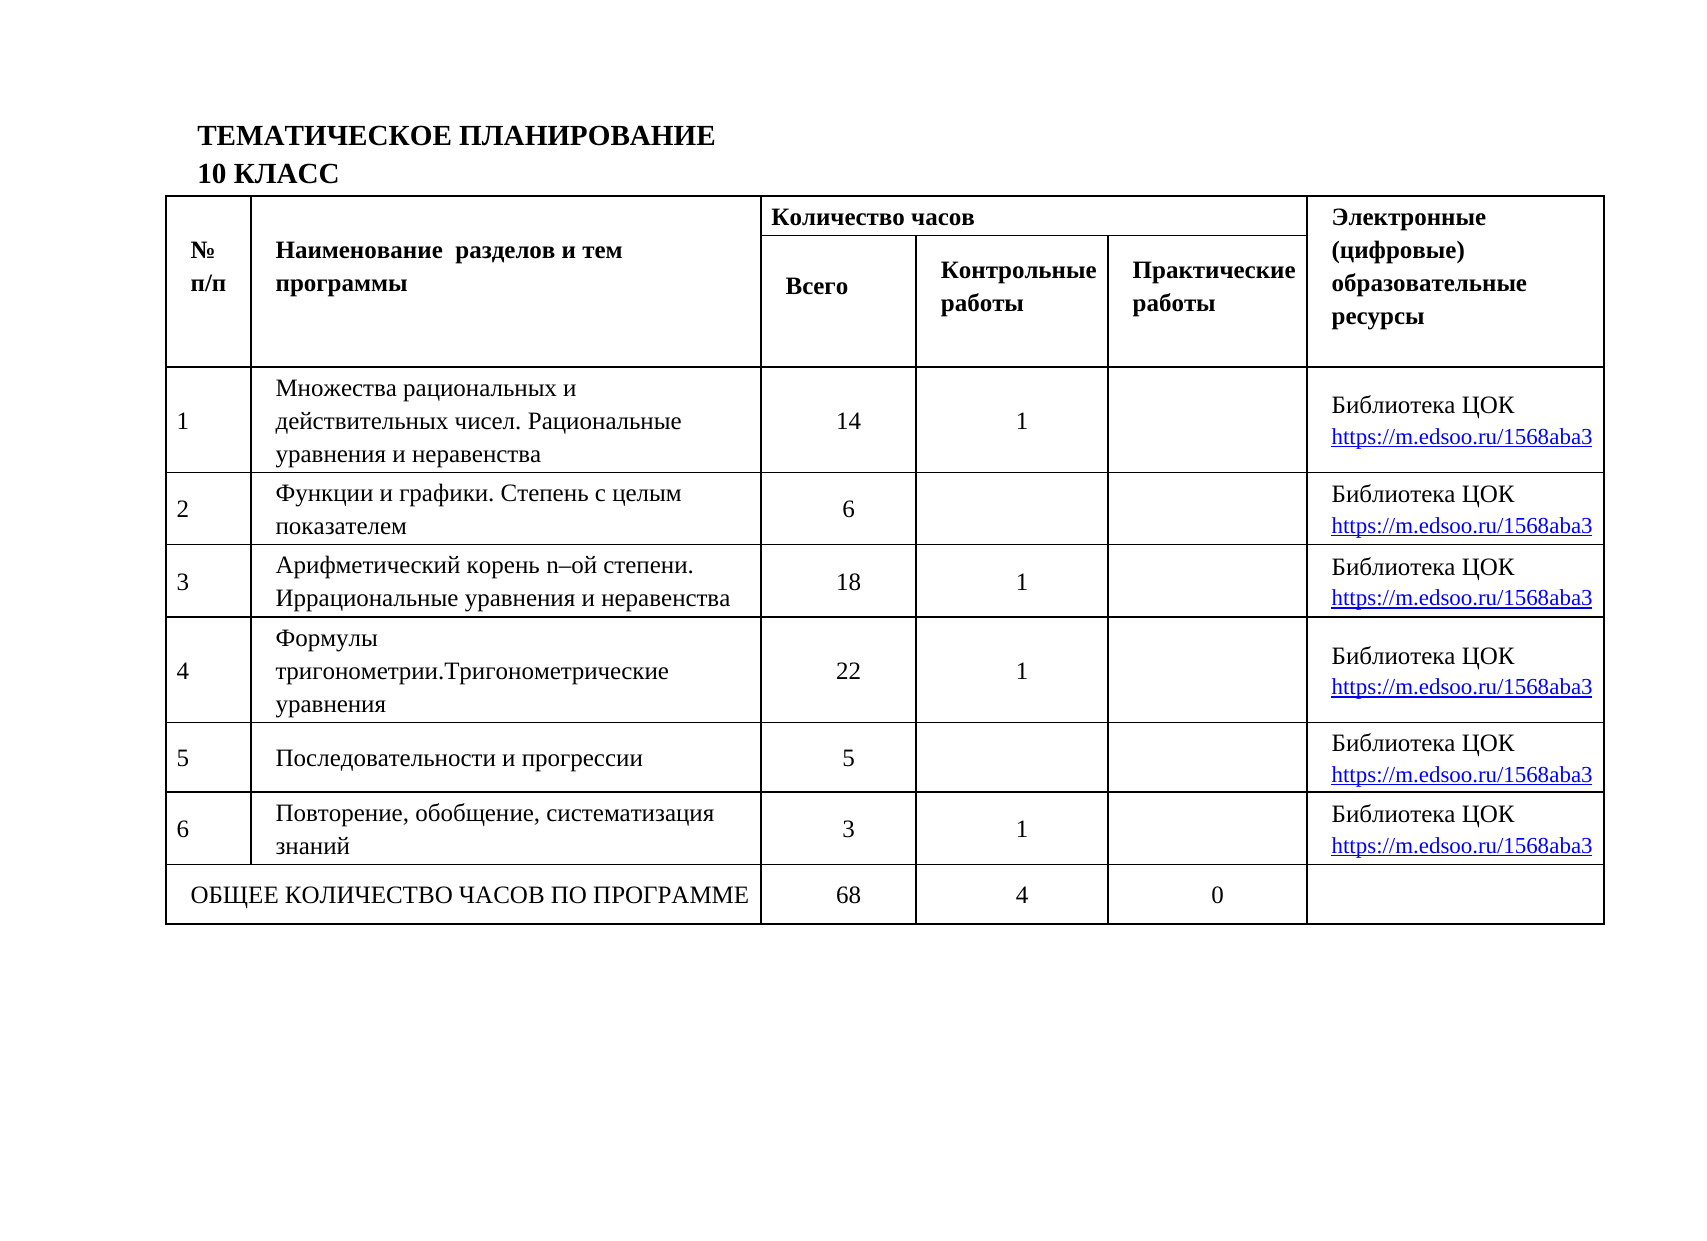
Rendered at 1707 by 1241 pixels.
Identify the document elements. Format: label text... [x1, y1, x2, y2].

table_cell 1 [917, 368, 1107, 471]
table_cell [1109, 368, 1306, 471]
table_header № п/п [167, 197, 250, 366]
table_cell Библиотека ЦОК https://m.edsoo.ru/1568aba3 [1308, 545, 1603, 616]
table_header Электронные (цифровые) образовательные ресурсы [1308, 197, 1603, 366]
table_cell 4 [917, 865, 1107, 923]
table_cell 6 [762, 473, 915, 544]
table_cell 1 [917, 618, 1107, 722]
table_header Наименование разделов и тем программы [252, 197, 760, 366]
table_cell Контрольные работы [917, 236, 1107, 366]
table_cell 1 [917, 545, 1107, 616]
table_cell [1109, 723, 1306, 791]
table_cell [917, 473, 1107, 544]
table_cell 4 [167, 618, 250, 722]
table_cell Формулы тригонометрии.Тригонометрические уравнения [252, 618, 760, 722]
table_cell 18 [762, 545, 915, 616]
table_cell [1109, 545, 1306, 616]
table_cell 22 [762, 618, 915, 722]
table_cell Арифметический корень n–ой степени. Иррациональные уравнения и неравенства [252, 545, 760, 616]
table_cell Последовательности и прогрессии [252, 723, 760, 791]
table_cell 1 [917, 793, 1107, 863]
table_cell Библиотека ЦОК https://m.edsoo.ru/1568aba3 [1308, 723, 1603, 791]
table_cell [917, 723, 1107, 791]
table_cell [1109, 618, 1306, 722]
table_cell 1 [167, 368, 250, 471]
table_header Количество часов [762, 197, 1306, 234]
table_cell Множества рациональных и действительных чисел. Рациональные уравнения и неравенства [252, 368, 760, 471]
table_cell Всего [762, 236, 915, 366]
table_cell 0 [1109, 865, 1306, 923]
text 10 КЛАСС [190, 157, 1618, 190]
table_cell 3 [762, 793, 915, 863]
table_cell Практические работы [1109, 236, 1306, 366]
table_cell Повторение, обобщение, систематизация знаний [252, 793, 760, 863]
table_cell Библиотека ЦОК https://m.edsoo.ru/1568aba3 [1308, 618, 1603, 722]
table_cell [1308, 865, 1603, 923]
table_cell [1109, 793, 1306, 863]
table_cell [1109, 473, 1306, 544]
table_cell 6 [167, 793, 250, 863]
table_cell 2 [167, 473, 250, 544]
table_cell 5 [762, 723, 915, 791]
table_cell 5 [167, 723, 250, 791]
table_cell Библиотека ЦОК https://m.edsoo.ru/1568aba3 [1308, 368, 1603, 471]
table_cell 14 [762, 368, 915, 471]
table_cell ОБЩЕЕ КОЛИЧЕСТВО ЧАСОВ ПО ПРОГРАММЕ [167, 865, 760, 923]
table_cell Библиотека ЦОК https://m.edsoo.ru/1568aba3 [1308, 473, 1603, 544]
table_cell 3 [167, 545, 250, 616]
table_cell Библиотека ЦОК https://m.edsoo.ru/1568aba3 [1308, 793, 1603, 863]
table_cell 68 [762, 865, 915, 923]
table_cell Функции и графики. Степень с целым показателем [252, 473, 760, 544]
text ТЕМАТИЧЕСКОЕ ПЛАНИРОВАНИЕ [190, 118, 1618, 152]
